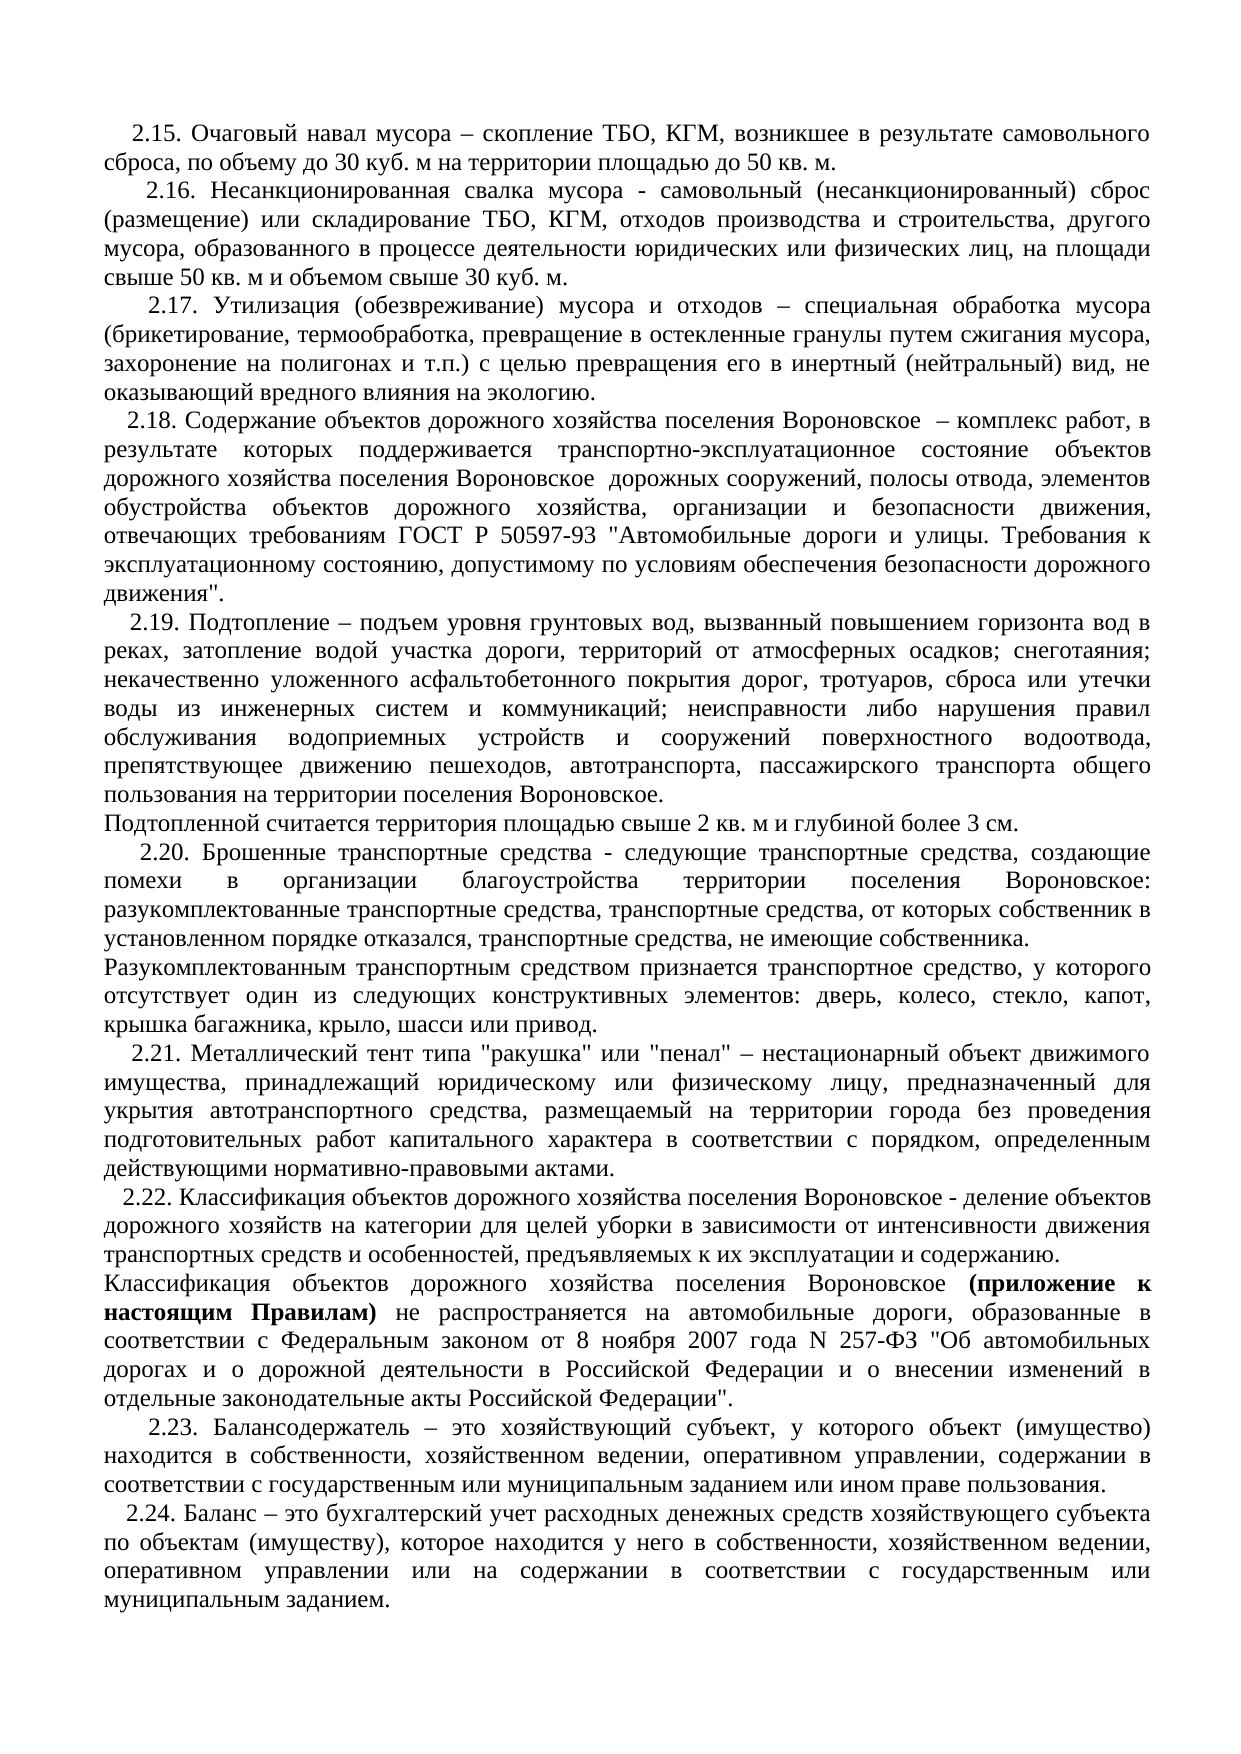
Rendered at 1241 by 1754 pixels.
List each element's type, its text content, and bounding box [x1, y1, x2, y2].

text 2.24. Баланс – это бухгалтерский учет расходных денежных средств хозяйствующего субъекта по объектам (имуществу), которое находится у него в собственности, хозяйственном ведении, оперативном управлении или на содержании в соответствии с государственным или муниципальным заданием. [103, 1498, 1152, 1613]
text Классификация объектов дорожного хозяйства поселения Вороновское (приложение к настоящим Правилам) не распространяется на автомобильные дороги, образованные в соответствии с Федеральным законом от 8 ноября 2007 года N 257-ФЗ "Об автомобильных дорогах и о дорожной деятельности в Российской Федерации и о внесении изменений в отдельные законодательные акты Российской Федерации". [103, 1268, 1152, 1412]
text 2.18. Содержание объектов дорожного хозяйства поселения Вороновское – комплекс работ, в результате которых поддерживается транспортно-эксплуатационное состояние объектов дорожного хозяйства поселения Вороновское дорожных сооружений, полосы отвода, элементов обустройства объектов дорожного хозяйства, организации и безопасности движения, отвечающих требованиям ГОСТ Р 50597-93 "Автомобильные дороги и улицы. Требования к эксплуатационному состоянию, допустимому по условиям обеспечения безопасности дорожного движения". [103, 406, 1152, 607]
text 2.19. Подтопление – подъем уровня грунтовых вод, вызванный повышением горизонта вод в реках, затопление водой участка дороги, территорий от атмосферных осадков; снеготаяния; некачественно уложенного асфальтобетонного покрытия дорог, тротуаров, сброса или утечки воды из инженерных систем и коммуникаций; неисправности либо нарушения правил обслуживания водоприемных устройств и сооружений поверхностного водоотвода, препятствующее движению пешеходов, автотранспорта, пассажирского транспорта общего пользования на территории поселения Вороновское. [103, 607, 1152, 808]
text 2.16. Несанкционированная свалка мусора - самовольный (несанкционированный) сброс (размещение) или складирование ТБО, КГМ, отходов производства и строительства, другого мусора, образованного в процессе деятельности юридических или физических лиц, на площади свыше 50 кв. м и объемом свыше 30 куб. м. [103, 176, 1152, 291]
text 2.17. Утилизация (обезвреживание) мусора и отходов – специальная обработка мусора (брикетирование, термообработка, превращение в остекленные гранулы путем сжигания мусора, захоронение на полигонах и т.п.) с целью превращения его в инертный (нейтральный) вид, не оказывающий вредного влияния на экологию. [103, 291, 1152, 406]
text 2.21. Металлический тент типа "ракушка" или "пенал" – нестационарный объект движимого имущества, принадлежащий юридическому или физическому лицу, предназначенный для укрытия автотранспортного средства, размещаемый на территории города без проведения подготовительных работ капитального характера в соответствии с порядком, определенным действующими нормативно-правовыми актами. [103, 1038, 1152, 1182]
text 2.22. Классификация объектов дорожного хозяйства поселения Вороновское - деление объектов дорожного хозяйств на категории для целей уборки в зависимости от интенсивности движения транспортных средств и особенностей, предъявляемых к их эксплуатации и содержанию. [103, 1182, 1152, 1268]
text 2.15. Очаговый навал мусора – скопление ТБО, КГМ, возникшее в результате самовольного сброса, по объему до 30 куб. м на территории площадью до 50 кв. м. [103, 118, 1152, 176]
text Подтопленной считается территория площадью свыше 2 кв. м и глубиной более 3 см. [103, 808, 1152, 837]
text 2.23. Балансодержатель – это хозяйствующий субъект, у которого объект (имущество) находится в собственности, хозяйственном ведении, оперативном управлении, содержании в соответствии с государственным или муниципальным заданием или ином праве пользования. [103, 1412, 1152, 1498]
text Разукомплектованным транспортным средством признается транспортное средство, у которого отсутствует один из следующих конструктивных элементов: дверь, колесо, стекло, капот, крышка багажника, крыло, шасси или привод. [103, 952, 1152, 1038]
text 2.20. Брошенные транспортные средства - следующие транспортные средства, создающие помехи в организации благоустройства территории поселения Вороновское: разукомплектованные транспортные средства, транспортные средства, от которых собственник в установленном порядке отказался, транспортные средства, не имеющие собственника. [103, 837, 1152, 952]
